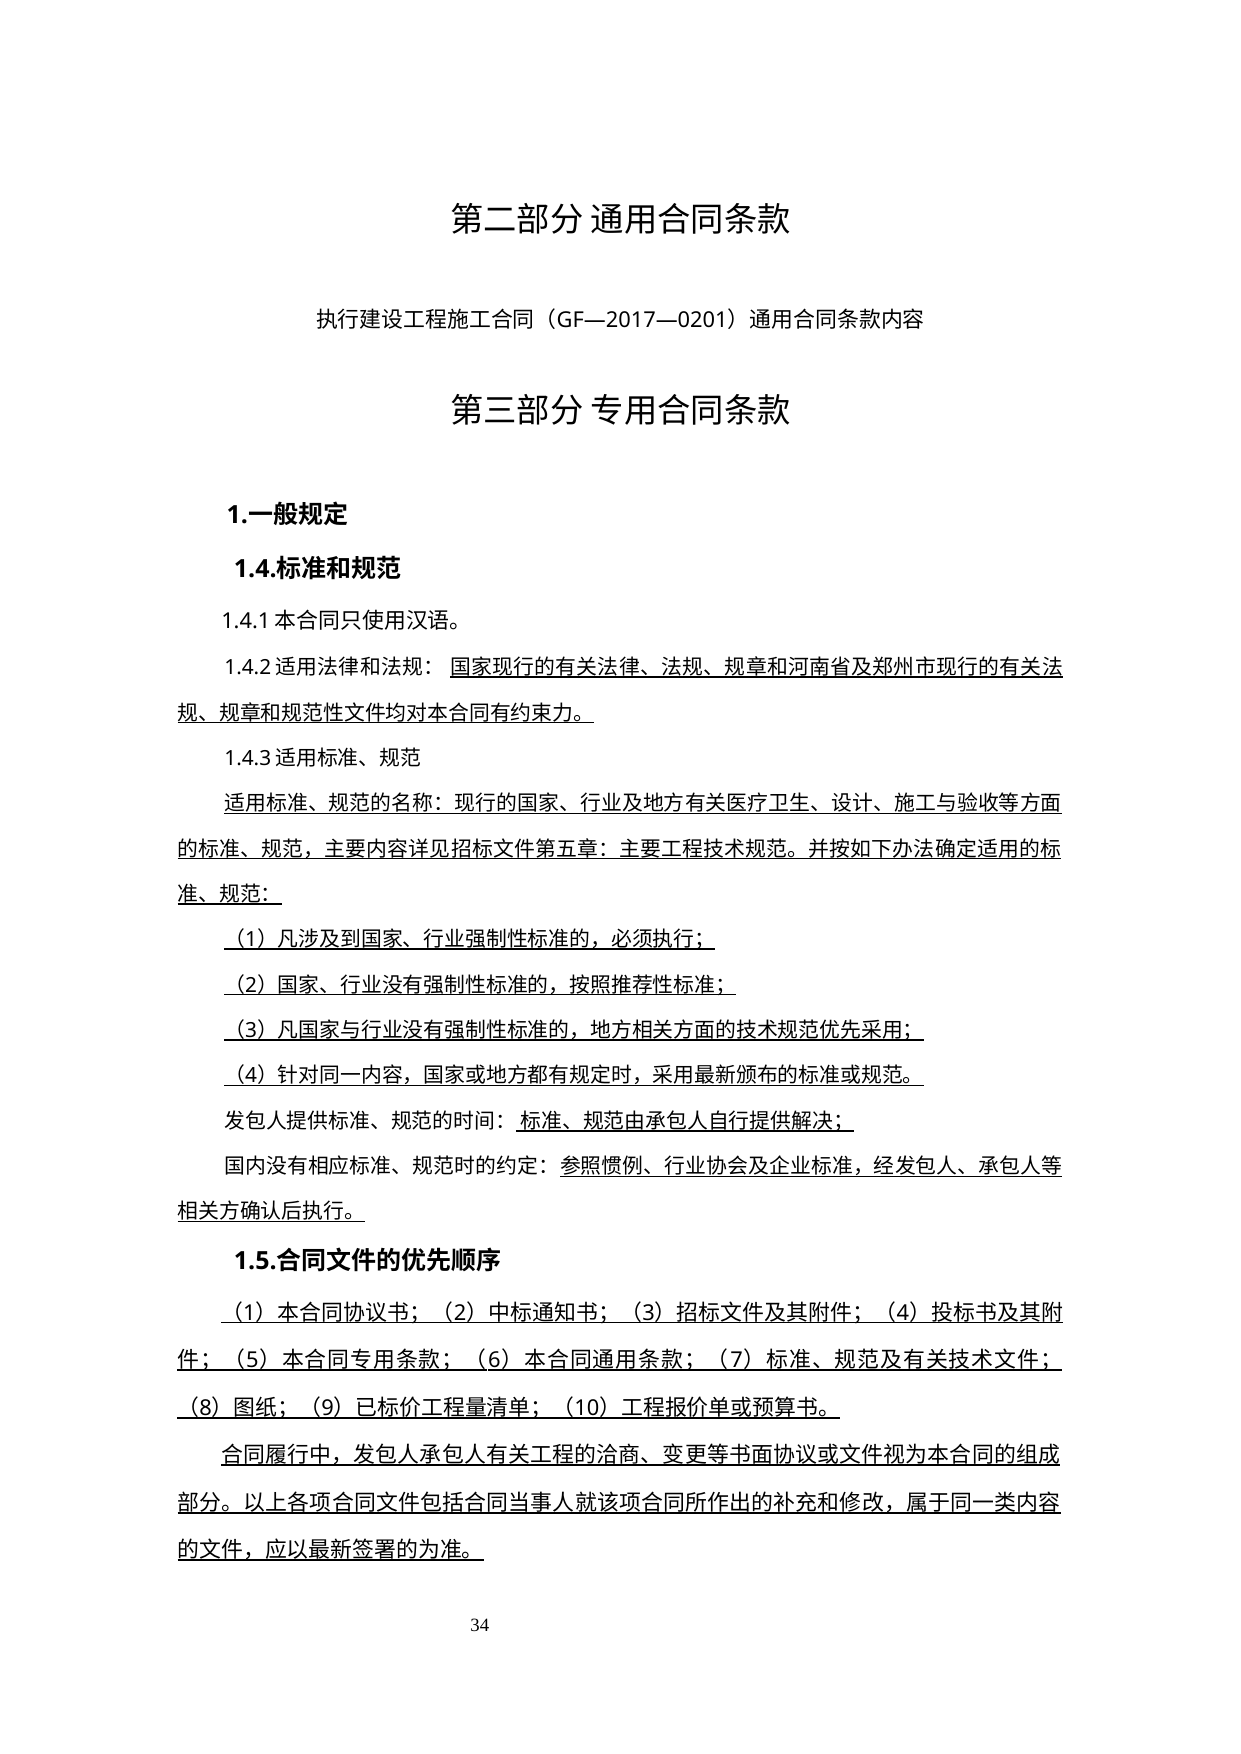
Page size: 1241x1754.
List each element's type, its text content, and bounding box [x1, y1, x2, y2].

text （2）国家、行业没有强制性标准的，按照推荐性标准； [177, 968, 1063, 998]
text 1.5.合同文件的优先顺序 [177, 1240, 1063, 1276]
text 合同履行中，发包人承包人有关工程的洽商、变更等书面协议或文件视为本合同的组成部分。以上各项合同文件包括合同当事人就该项合同所作出的补充和修改，属于同一类内容的文件，应以最新签署的为准。 [177, 1437, 1063, 1564]
text 1.4.标准和规范 [177, 548, 1063, 585]
text （1）凡涉及到国家、行业强制性标准的，必须执行； [177, 922, 1063, 953]
text 第二部分 通用合同条款 [177, 192, 1063, 241]
text 执行建设工程施工合同（GF—2017—0201）通用合同条款内容 [177, 302, 1063, 334]
text 第三部分 专用合同条款 [177, 384, 1063, 432]
text 1.4.2适用法律和法规： 国家现行的有关法律、法规、规章和河南省及郑州市现行的有关法规、规章和规范性文件均对本合同有约束力。 [177, 650, 1063, 726]
text 1.一般规定 [177, 494, 1063, 530]
text 适用标准、规范的名称：现行的国家、行业及地方有关医疗卫生、设计、施工与验收等方面的标准、规范，主要内容详见招标文件第五章：主要工程技术规范。并按如下办法确定适用的标准、规范： [177, 787, 1063, 907]
text （1）本合同协议书；（2）中标通知书；（3）招标文件及其附件；（4）投标书及其附件；（5）本合同专用条款；（6）本合同通用条款；（7）标准、规范及有关技术文件；（8）图纸；（9）已标价工程量清单；（10）工程报价单或预算书。 [177, 1294, 1063, 1421]
text （3）凡国家与行业没有强制性标准的，地方相关方面的技术规范优先采用； [177, 1013, 1063, 1044]
text 1.4.1本合同只使用汉语。 [177, 603, 1063, 634]
text 发包人提供标准、规范的时间： 标准、规范由承包人自行提供解决； [177, 1104, 1063, 1134]
text 1.4.3适用标准、规范 [177, 741, 1063, 771]
text 国内没有相应标准、规范时的约定：参照惯例、行业协会及企业标准，经发包人、承包人等相关方确认后执行。 [177, 1149, 1063, 1225]
text （4）针对同一内容，国家或地方都有规定时，采用最新颁布的标准或规范。 [177, 1059, 1063, 1089]
